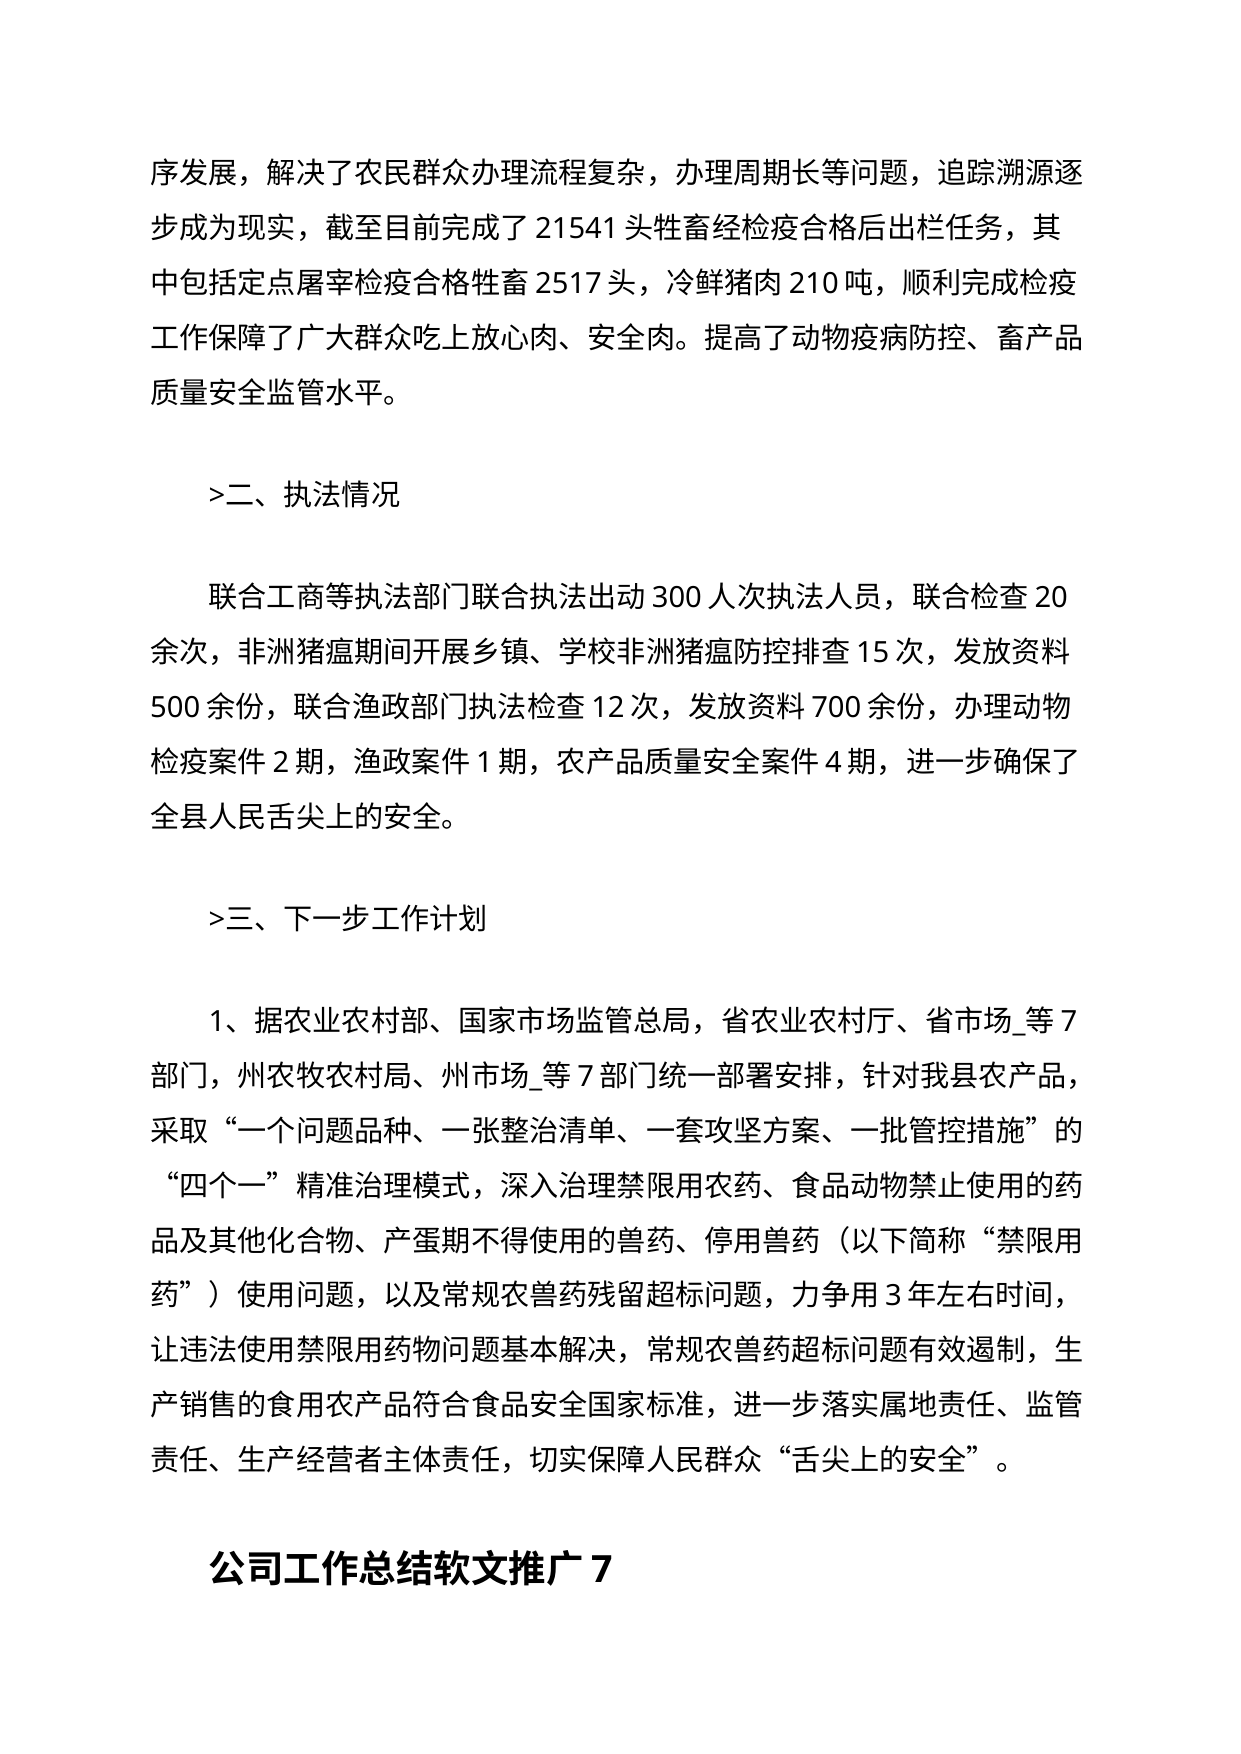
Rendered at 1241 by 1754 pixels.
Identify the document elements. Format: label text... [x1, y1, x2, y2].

text 1、据农业农村部、国家市场监管总局，省农业农村厅、省市场_等7部门，州农牧农村局、州市场_等7部门统一部署安排，针对我县农产品，采取“一个问题品种、一张整治清单、一套攻坚方案、一批管控措施”的“四个一”精准治理模式，深入治理禁限用农药、食品动物禁止使用的药品及其他化合物、产蛋期不得使用的兽药、停用兽药（以下简称“禁限用药”）使用问题，以及常规农兽药残留超标问题，力争用3年左右时间，让违法使用禁限用药物问题基本解决，常规农兽药超标问题有效遏制，生产销售的食用农产品符合食品安全国家标准，进一步落实属地责任、监管责任、生产经营者主体责任，切实保障人民群众“舌尖上的安全”。 [150, 997, 1090, 1479]
text 公司工作总结软文推广7 [150, 1538, 1090, 1593]
text >三、下一步工作计划 [150, 895, 1090, 938]
text 联合工商等执法部门联合执法出动300人次执法人员，联合检查20余次，非洲猪瘟期间开展乡镇、学校非洲猪瘟防控排查15次，发放资料500余份，联合渔政部门执法检查12次，发放资料700余份，办理动物检疫案件2期，渔政案件1期，农产品质量安全案件4期，进一步确保了全县人民舌尖上的安全。 [150, 573, 1090, 836]
text >二、执法情况 [150, 472, 1090, 514]
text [150, 150, 1090, 412]
